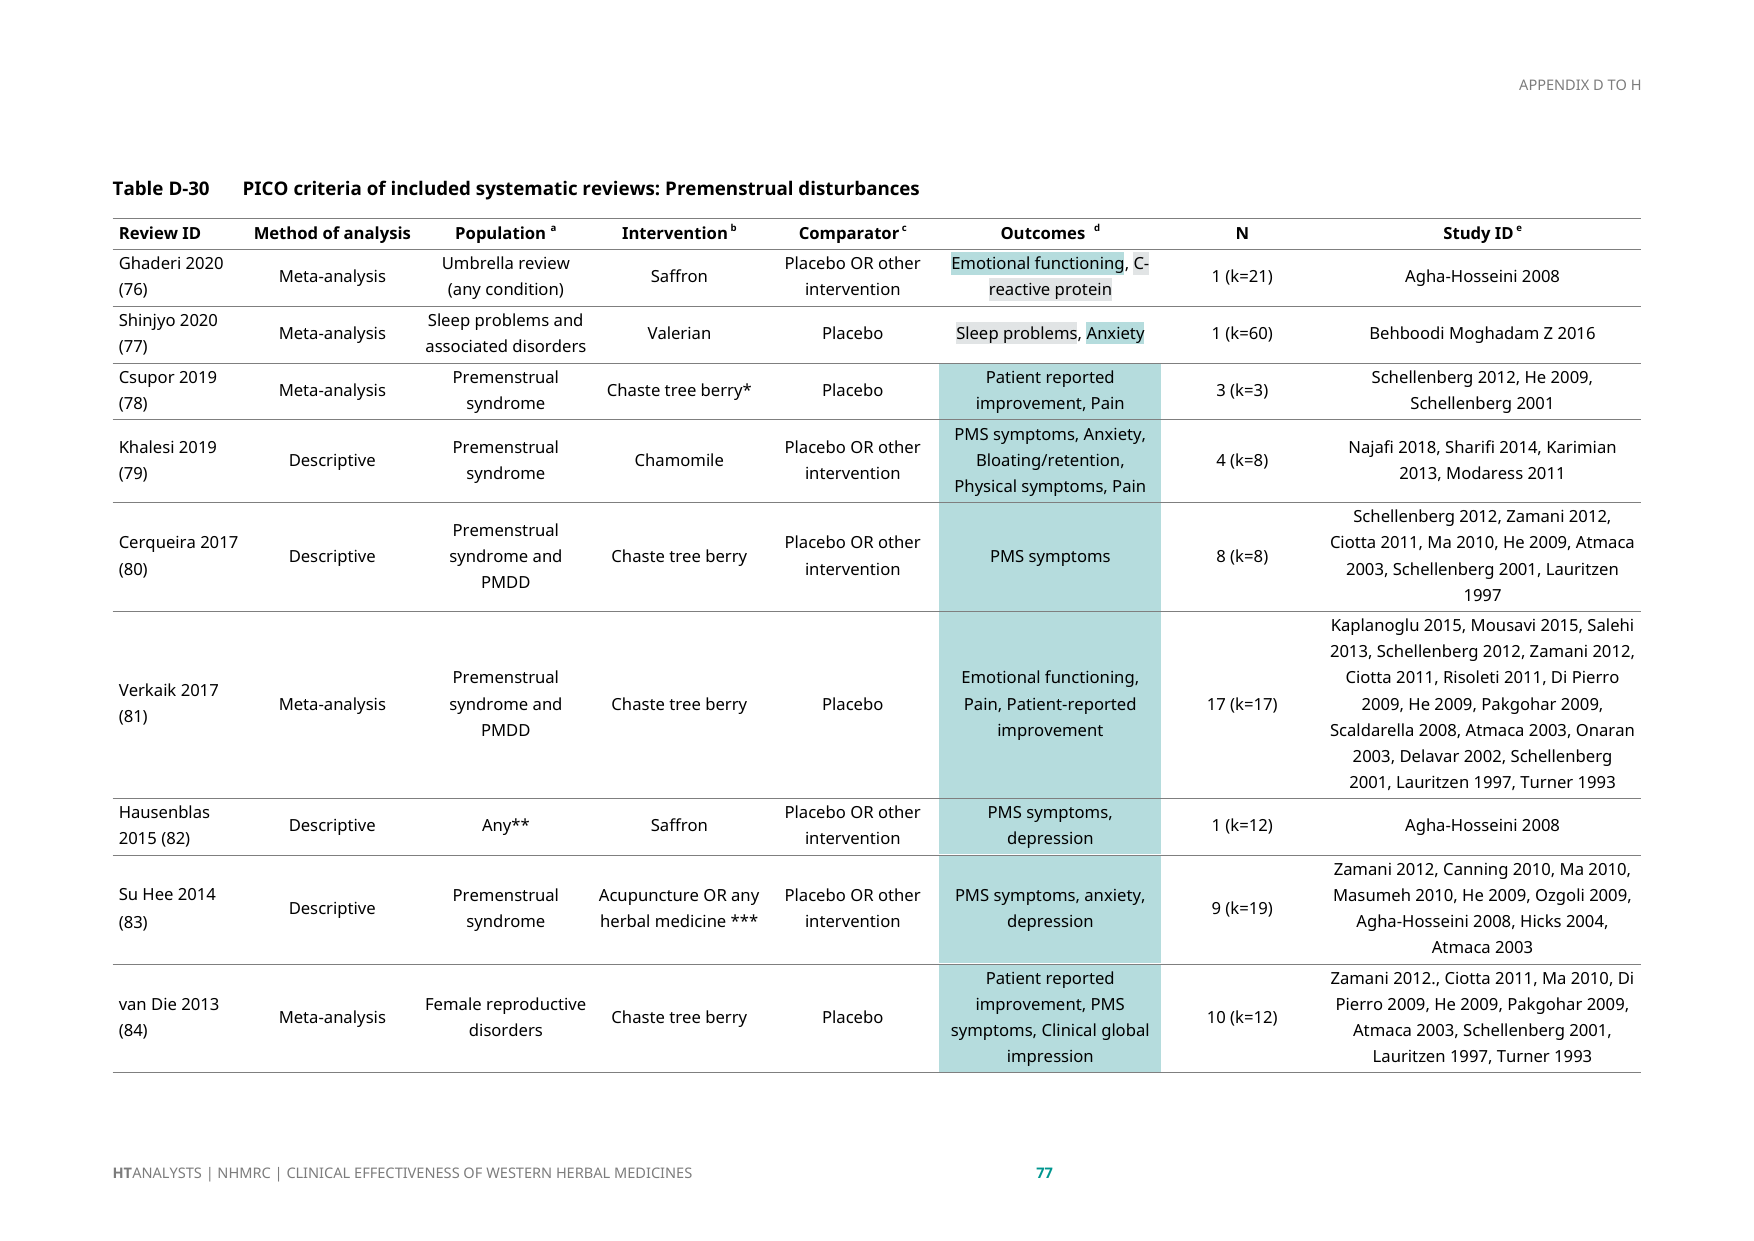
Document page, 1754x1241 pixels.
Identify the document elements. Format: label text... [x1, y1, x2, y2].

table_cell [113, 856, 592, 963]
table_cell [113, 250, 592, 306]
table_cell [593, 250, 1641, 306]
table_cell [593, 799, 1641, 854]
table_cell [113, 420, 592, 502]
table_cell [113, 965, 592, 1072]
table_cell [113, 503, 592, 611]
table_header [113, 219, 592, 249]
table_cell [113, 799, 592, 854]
text Table D-18 PICO criteria of included systematic reviews: Premenstrual disturbances [112, 175, 1641, 201]
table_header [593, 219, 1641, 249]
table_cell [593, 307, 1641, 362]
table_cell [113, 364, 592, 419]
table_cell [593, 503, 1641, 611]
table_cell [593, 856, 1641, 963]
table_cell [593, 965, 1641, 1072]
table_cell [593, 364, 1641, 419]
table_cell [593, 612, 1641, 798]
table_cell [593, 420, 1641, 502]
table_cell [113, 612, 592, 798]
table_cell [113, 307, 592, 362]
